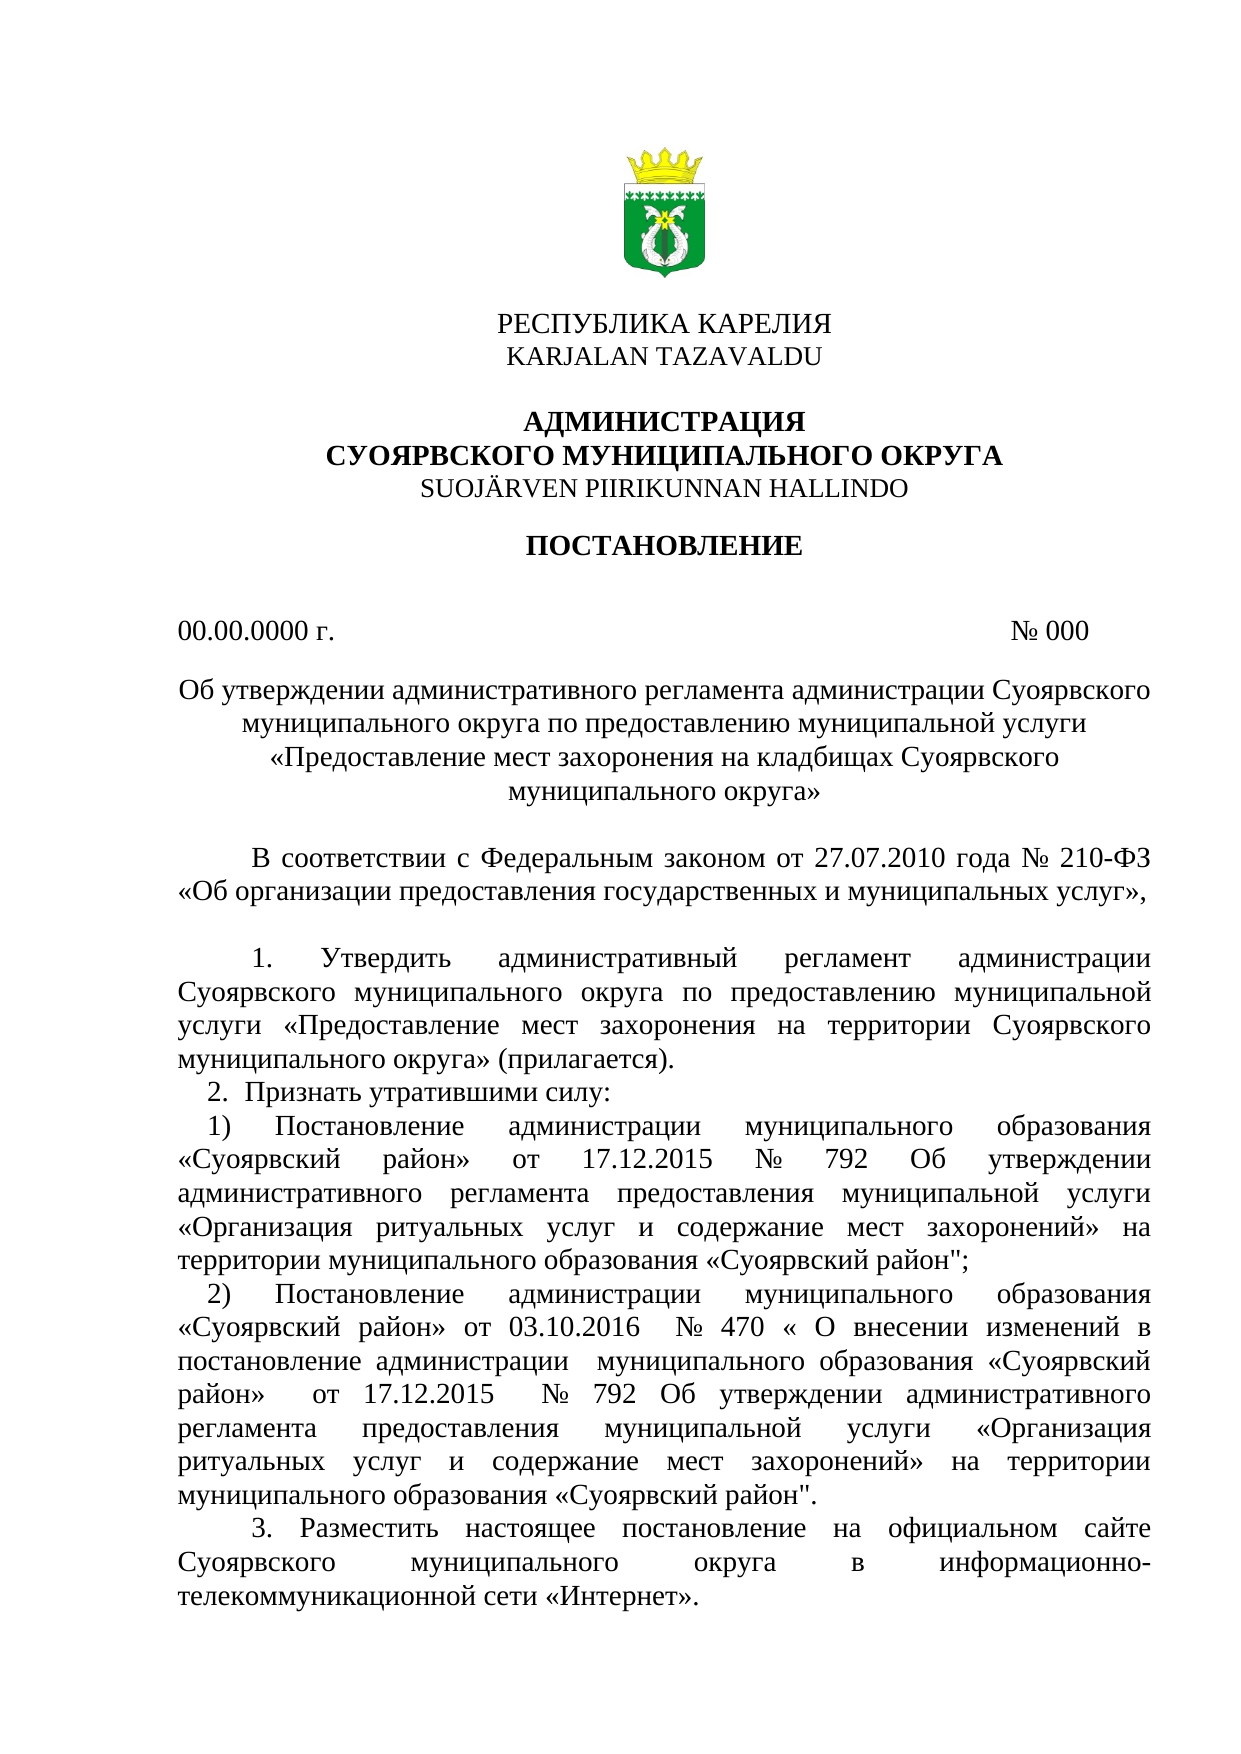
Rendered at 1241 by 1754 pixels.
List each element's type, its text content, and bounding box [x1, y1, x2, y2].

text 3. Разместить настоящее постановление на официальном сайте Суоярвского муниципального округа в информационно-телекоммуникационной сети «Интернет». [177, 1511, 1152, 1611]
text АДМИНИСТРАЦИЯ [177, 404, 1152, 438]
text 1) Постановление администрации муниципального образования «Суоярвский район» от 17.12.2015 № 792 Об утверждении административного регламента предоставления муниципальной услуги «Организация ритуальных услуг и содержание мест захоронений» на территории муниципального образования «Суоярвский район"; [177, 1108, 1152, 1276]
text СУОЯРВСКОГО МУНИЦИПАЛЬНОГО ОКРУГА [177, 438, 1152, 472]
text 1. Утвердить административный регламент администрации Суоярвского муниципального округа по предоставлению муниципальной услуги «Предоставление мест захоронения на территории Суоярвского муниципального округа» (прилагается). [177, 940, 1152, 1074]
text SUOJÄRVEN PIIRIKUNNAN HALLINDO [177, 472, 1152, 503]
list ПОСТАНОВЛЕНИЕ [177, 528, 1152, 561]
text РЕСПУБЛИКА КАРЕЛИЯ [177, 306, 1152, 340]
text KARJALAN TAZAVALDU [177, 340, 1152, 371]
text В соответствии с Федеральным законом от 27.07.2010 года № 210-ФЗ «Об организации предоставления государственных и муниципальных услуг», [177, 840, 1152, 907]
text Об утверждении административного регламента администрации Суоярвского муниципального округа по предоставлению муниципальной услуги «Предоставление мест захоронения на кладбищах Суоярвского муниципального округа» [177, 672, 1152, 806]
text 2) Постановление администрации муниципального образования «Суоярвский район» от 03.10.2016 № 470 « О внесении изменений в постановление администрации муниципального образования «Суоярвский район» от 17.12.2015 № 792 Об утверждении административного регламента предоставления муниципальной услуги «Организация ритуальных услуг и содержание мест захоронений» на территории муниципального образования «Суоярвский район". [177, 1276, 1152, 1511]
text 00.00.0000 г. № 000 [177, 613, 1152, 646]
picture [624, 147, 705, 278]
list Признать утратившими силу: [207, 1074, 1152, 1108]
